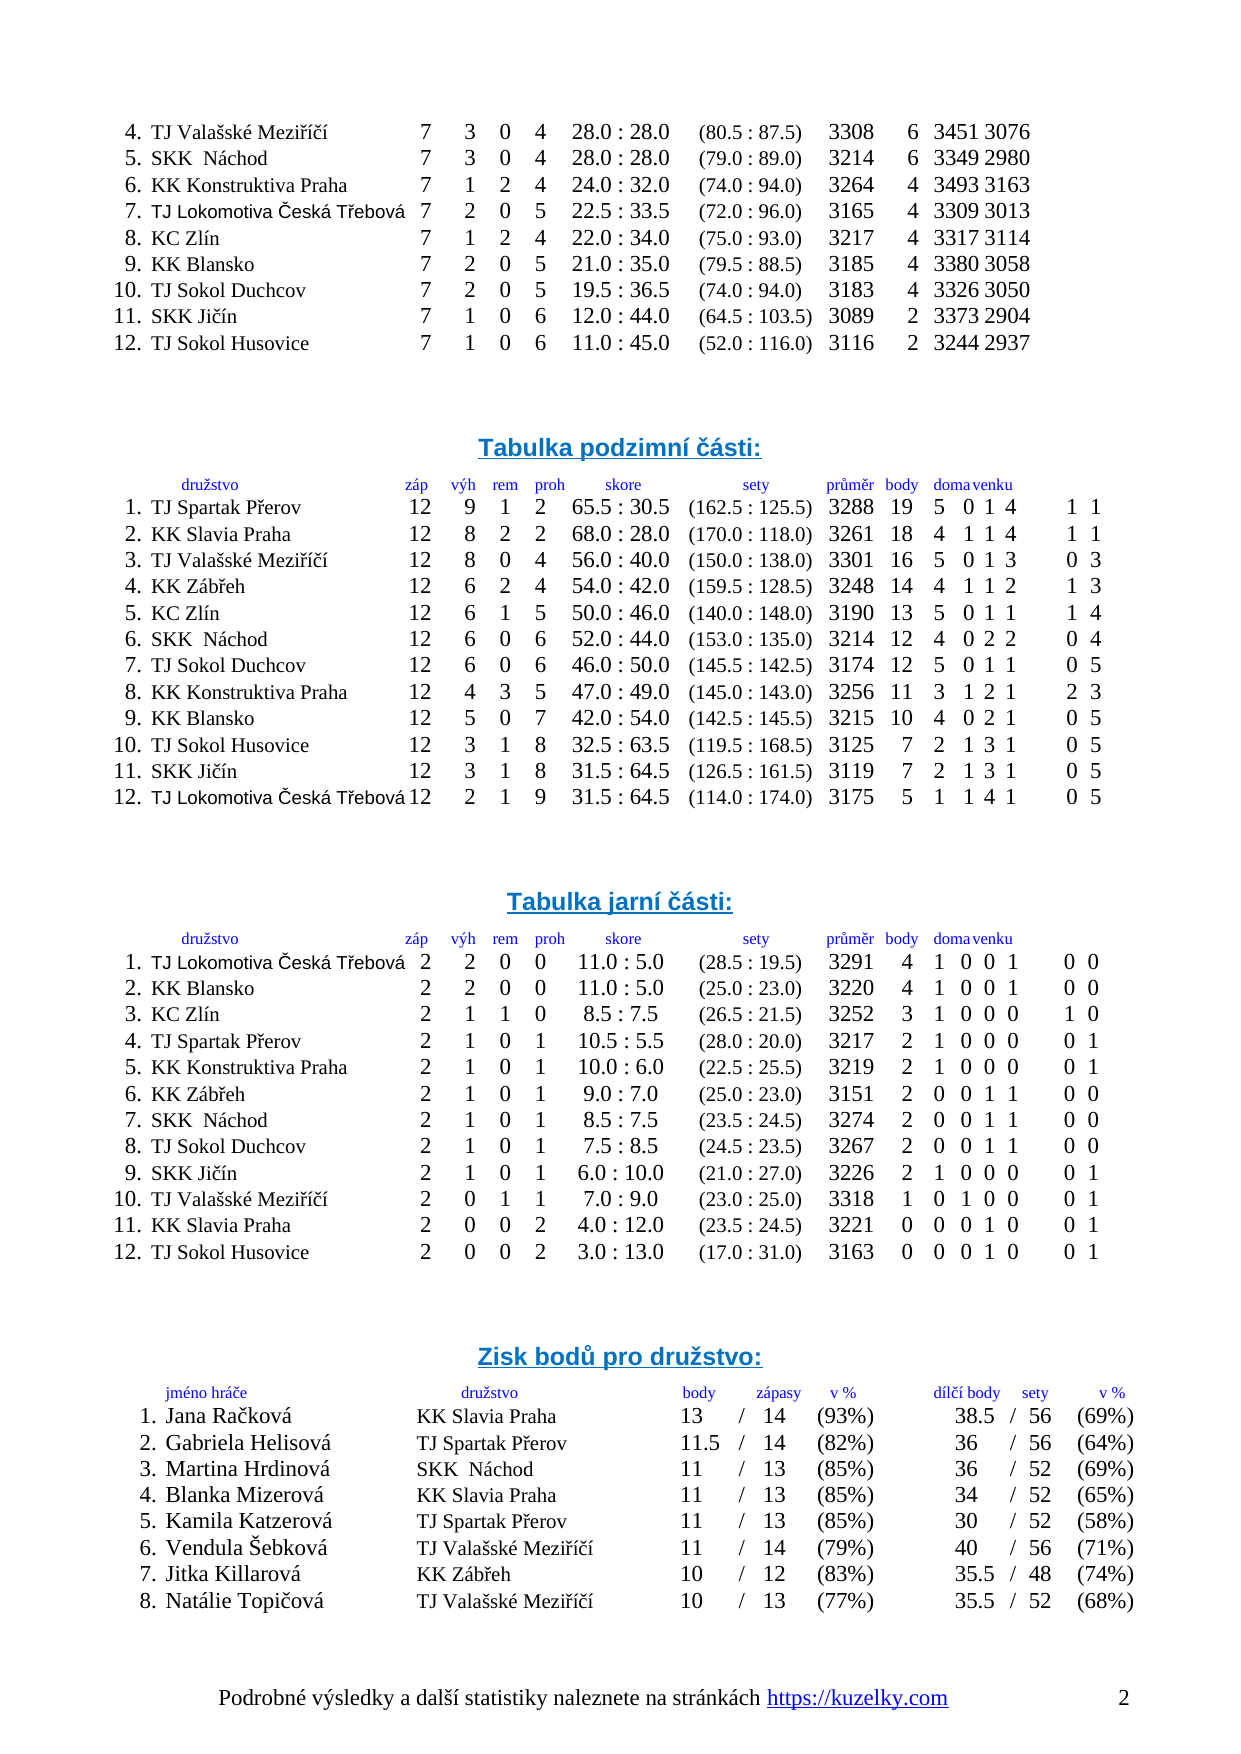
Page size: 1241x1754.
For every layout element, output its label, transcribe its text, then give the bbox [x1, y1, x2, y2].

text družstvo záp výh rem proh skore sety průměr body doma venku [106, 474, 1134, 493]
text 11. KK Slavia Praha 2 0 0 2 4.0 : 12.0 (23.5 : 24.5) 3221 0 0 0 1 0 0 1 [106, 1211, 1134, 1238]
text 2. Gabriela Helisová TJ Spartak Přerov 11.5 / 14 (82%) 36 / 56 (64%) [106, 1428, 1134, 1455]
text 2. KK Slavia Praha 12 8 2 2 68.0 : 28.0 (170.0 : 118.0) 3261 18 4 1 1 4 1 1 [106, 520, 1134, 546]
text 7. TJ Lokomotiva Česká Třebová 7 2 0 5 22.5 : 33.5 (72.0 : 96.0) 3165 4 3309 3013 [106, 197, 1134, 223]
text 2. KK Blansko 2 2 0 0 11.0 : 5.0 (25.0 : 23.0) 3220 4 1 0 0 1 0 0 [106, 974, 1134, 1001]
text 10. TJ Sokol Husovice 12 3 1 8 32.5 : 63.5 (119.5 : 168.5) 3125 7 2 1 3 1 0 5 [106, 731, 1134, 757]
text 1. TJ Spartak Přerov 12 9 1 2 65.5 : 30.5 (162.5 : 125.5) 3288 19 5 0 1 4 1 1 [106, 493, 1134, 520]
text 6. Vendula Šebková TJ Valašské Meziříčí 11 / 14 (79%) 40 / 56 (71%) [106, 1534, 1134, 1560]
text 9. SKK Jičín 2 1 0 1 6.0 : 10.0 (21.0 : 27.0) 3226 2 1 0 0 0 0 1 [106, 1159, 1134, 1185]
text 4. KK Zábřeh 12 6 2 4 54.0 : 42.0 (159.5 : 128.5) 3248 14 4 1 1 2 1 3 [106, 572, 1134, 599]
text 3. TJ Valašské Meziříčí 12 8 0 4 56.0 : 40.0 (150.0 : 138.0) 3301 16 5 0 1 3 0 3 [106, 546, 1134, 572]
text 8. TJ Sokol Duchcov 2 1 0 1 7.5 : 8.5 (24.5 : 23.5) 3267 2 0 0 1 1 0 0 [106, 1132, 1134, 1159]
text družstvo záp výh rem proh skore sety průměr body doma venku [106, 929, 1134, 948]
text 7. Jitka Killarová KK Zábřeh 10 / 12 (83%) 35.5 / 48 (74%) [106, 1560, 1134, 1587]
text 1. Jana Račková KK Slavia Praha 13 / 14 (93%) 38.5 / 56 (69%) [106, 1402, 1134, 1428]
text Tabulka jarní části: [94, 887, 1145, 916]
text 6. KK Konstruktiva Praha 7 1 2 4 24.0 : 32.0 (74.0 : 94.0) 3264 4 3493 3163 [106, 171, 1134, 197]
text 4. TJ Spartak Přerov 2 1 0 1 10.5 : 5.5 (28.0 : 20.0) 3217 2 1 0 0 0 0 1 [106, 1027, 1134, 1053]
text 5. Kamila Katzerová TJ Spartak Přerov 11 / 13 (85%) 30 / 52 (58%) [106, 1508, 1134, 1534]
text 10. TJ Sokol Duchcov 7 2 0 5 19.5 : 36.5 (74.0 : 94.0) 3183 4 3326 3050 [106, 276, 1134, 303]
text 9. KK Blansko 7 2 0 5 21.0 : 35.0 (79.5 : 88.5) 3185 4 3380 3058 [106, 250, 1134, 276]
text 8. KC Zlín 7 1 2 4 22.0 : 34.0 (75.0 : 93.0) 3217 4 3317 3114 [106, 223, 1134, 250]
text 11. SKK Jičín 7 1 0 6 12.0 : 44.0 (64.5 : 103.5) 3089 2 3373 2904 [106, 303, 1134, 329]
text 10. TJ Valašské Meziříčí 2 0 1 1 7.0 : 9.0 (23.0 : 25.0) 3318 1 0 1 0 0 0 1 [106, 1185, 1134, 1211]
text jméno hráče družstvo body zápasy v % dílčí body sety v % [106, 1383, 1134, 1402]
text 1. TJ Lokomotiva Česká Třebová 2 2 0 0 11.0 : 5.0 (28.5 : 19.5) 3291 4 1 0 0 1 0 0 [106, 948, 1134, 974]
text 3. Martina Hrdinová SKK Náchod 11 / 13 (85%) 36 / 52 (69%) [106, 1455, 1134, 1481]
text 5. SKK Náchod 7 3 0 4 28.0 : 28.0 (79.0 : 89.0) 3214 6 3349 2980 [106, 144, 1134, 171]
text 11. SKK Jičín 12 3 1 8 31.5 : 64.5 (126.5 : 161.5) 3119 7 2 1 3 1 0 5 [106, 757, 1134, 783]
text 4. TJ Valašské Meziříčí 7 3 0 4 28.0 : 28.0 (80.5 : 87.5) 3308 6 3451 3076 [106, 118, 1134, 144]
text 9. KK Blansko 12 5 0 7 42.0 : 54.0 (142.5 : 145.5) 3215 10 4 0 2 1 0 5 [106, 704, 1134, 731]
text 7. TJ Sokol Duchcov 12 6 0 6 46.0 : 50.0 (145.5 : 142.5) 3174 12 5 0 1 1 0 5 [106, 652, 1134, 678]
text 12. TJ Sokol Husovice 7 1 0 6 11.0 : 45.0 (52.0 : 116.0) 3116 2 3244 2937 [106, 329, 1134, 355]
text 6. KK Zábřeh 2 1 0 1 9.0 : 7.0 (25.0 : 23.0) 3151 2 0 0 1 1 0 0 [106, 1079, 1134, 1106]
text 6. SKK Náchod 12 6 0 6 52.0 : 44.0 (153.0 : 135.0) 3214 12 4 0 2 2 0 4 [106, 625, 1134, 652]
text Tabulka podzimní části: [94, 433, 1145, 462]
text 7. SKK Náchod 2 1 0 1 8.5 : 7.5 (23.5 : 24.5) 3274 2 0 0 1 1 0 0 [106, 1106, 1134, 1132]
text 8. KK Konstruktiva Praha 12 4 3 5 47.0 : 49.0 (145.0 : 143.0) 3256 11 3 1 2 1 2 3 [106, 678, 1134, 704]
text 12. TJ Lokomotiva Česká Třebová 12 2 1 9 31.5 : 64.5 (114.0 : 174.0) 3175 5 1 1 4 1 0 5 [106, 783, 1134, 810]
text 5. KK Konstruktiva Praha 2 1 0 1 10.0 : 6.0 (22.5 : 25.5) 3219 2 1 0 0 0 0 1 [106, 1053, 1134, 1079]
text 5. KC Zlín 12 6 1 5 50.0 : 46.0 (140.0 : 148.0) 3190 13 5 0 1 1 1 4 [106, 599, 1134, 625]
text 4. Blanka Mizerová KK Slavia Praha 11 / 13 (85%) 34 / 52 (65%) [106, 1481, 1134, 1508]
text 12. TJ Sokol Husovice 2 0 0 2 3.0 : 13.0 (17.0 : 31.0) 3163 0 0 0 1 0 0 1 [106, 1238, 1134, 1264]
text 8. Natálie Topičová TJ Valašské Meziříčí 10 / 13 (77%) 35.5 / 52 (68%) [106, 1587, 1134, 1613]
text 3. KC Zlín 2 1 1 0 8.5 : 7.5 (26.5 : 21.5) 3252 3 1 0 0 0 1 0 [106, 1001, 1134, 1027]
text Zisk bodů pro družstvo: [94, 1342, 1145, 1371]
